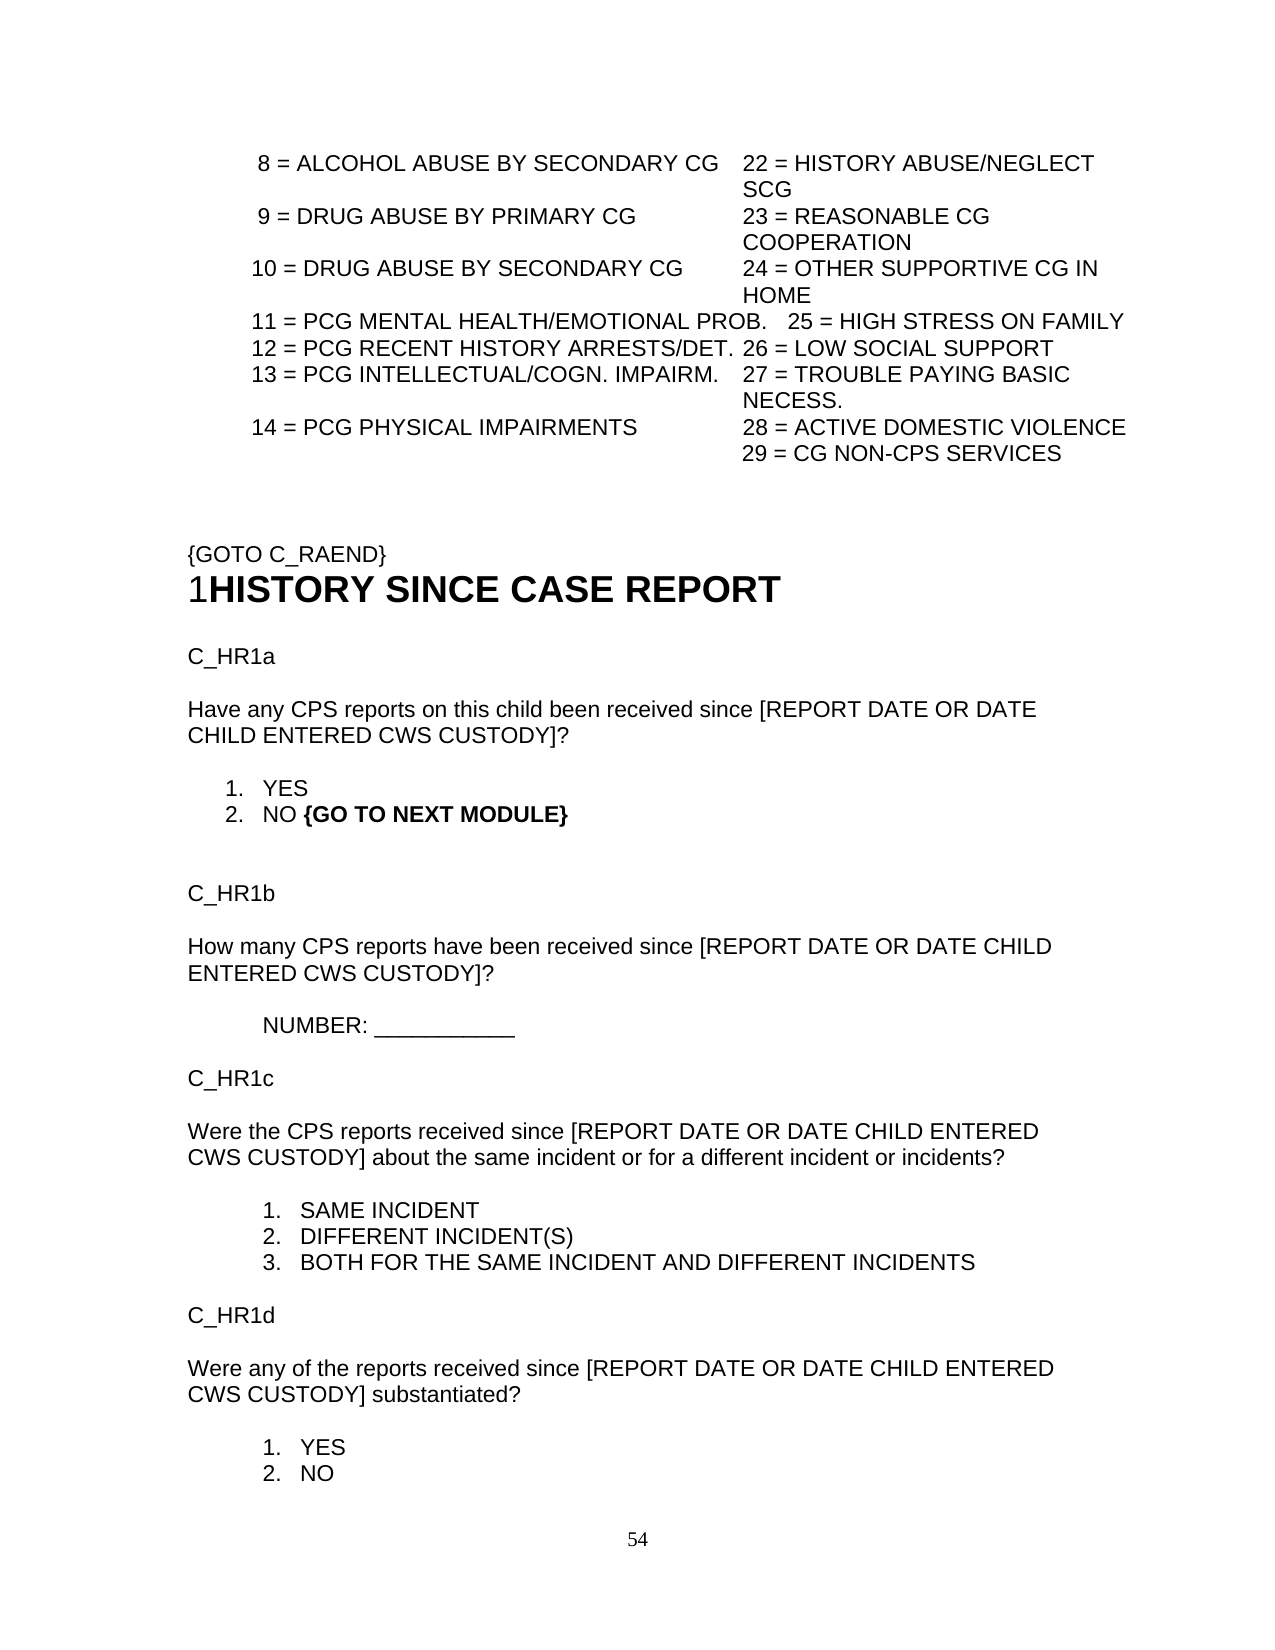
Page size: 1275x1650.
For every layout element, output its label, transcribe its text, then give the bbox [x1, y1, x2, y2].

text Were any of the reports received since [REPORT DATE OR DATE CHILD ENTERED CWS CUSTODY] substantiated? [187, 1355, 1087, 1407]
text 14 = PCG PHYSICAL IMPAIRMENTS 28 = ACTIVE DOMESTIC VIOLENCE [187, 413, 1144, 440]
text 29 = CG NON-CPS SERVICES [187, 440, 1087, 466]
text 10 = DRUG ABUSE BY SECONDARY CG 24 = OTHER SUPPORTIVE CG IN HOME [187, 255, 1144, 308]
text 8 = ALCOHOL ABUSE BY SECONDARY CG 22 = HISTORY ABUSE/NEGLECT SCG [187, 150, 1144, 203]
list NO {GO TO NEXT MODULE} [225, 801, 1087, 828]
list YES [225, 775, 1087, 801]
text Have any CPS reports on this child been received since [REPORT DATE OR DATE CHILD ENTERED CWS CUSTODY]? [187, 696, 1087, 749]
text C_HR1a [187, 643, 1087, 669]
text 9 = DRUG ABUSE BY PRIMARY CG 23 = REASONABLE CG COOPERATION [187, 203, 1144, 255]
text Were the CPS reports received since [REPORT DATE OR DATE CHILD ENTERED CWS CUSTODY] about the same incident or for a different incident or incidents? [187, 1118, 1087, 1170]
text HISTORY SINCE CASE REPORT [187, 567, 1087, 610]
text 13 = PCG INTELLECTUAL/COGN. IMPAIRM. 27 = TROUBLE PAYING BASIC NECESS. [187, 361, 1144, 413]
list YES [262, 1434, 1087, 1460]
text C_HR1b [187, 880, 1087, 907]
text 12 = PCG RECENT HISTORY ARRESTS/DET. 26 = LOW SOCIAL SUPPORT [187, 334, 1144, 361]
text {GOTO C_RAEND} [187, 541, 1087, 567]
list SAME INCIDENT [262, 1197, 1087, 1223]
list NO [262, 1460, 1087, 1487]
text 11 = PCG MENTAL HEALTH/EMOTIONAL PROB. 25 = HIGH STRESS ON FAMILY [187, 308, 1144, 334]
text C_HR1d [187, 1302, 1087, 1328]
text How many CPS reports have been received since [REPORT DATE OR DATE CHILD ENTERED CWS CUSTODY]? [187, 933, 1087, 986]
list DIFFERENT INCIDENT(S) [262, 1223, 1087, 1249]
text NUMBER: ___________ [187, 1012, 1087, 1038]
text C_HR1c [187, 1065, 1087, 1091]
list BOTH FOR THE SAME INCIDENT AND DIFFERENT INCIDENTS [262, 1249, 1087, 1276]
